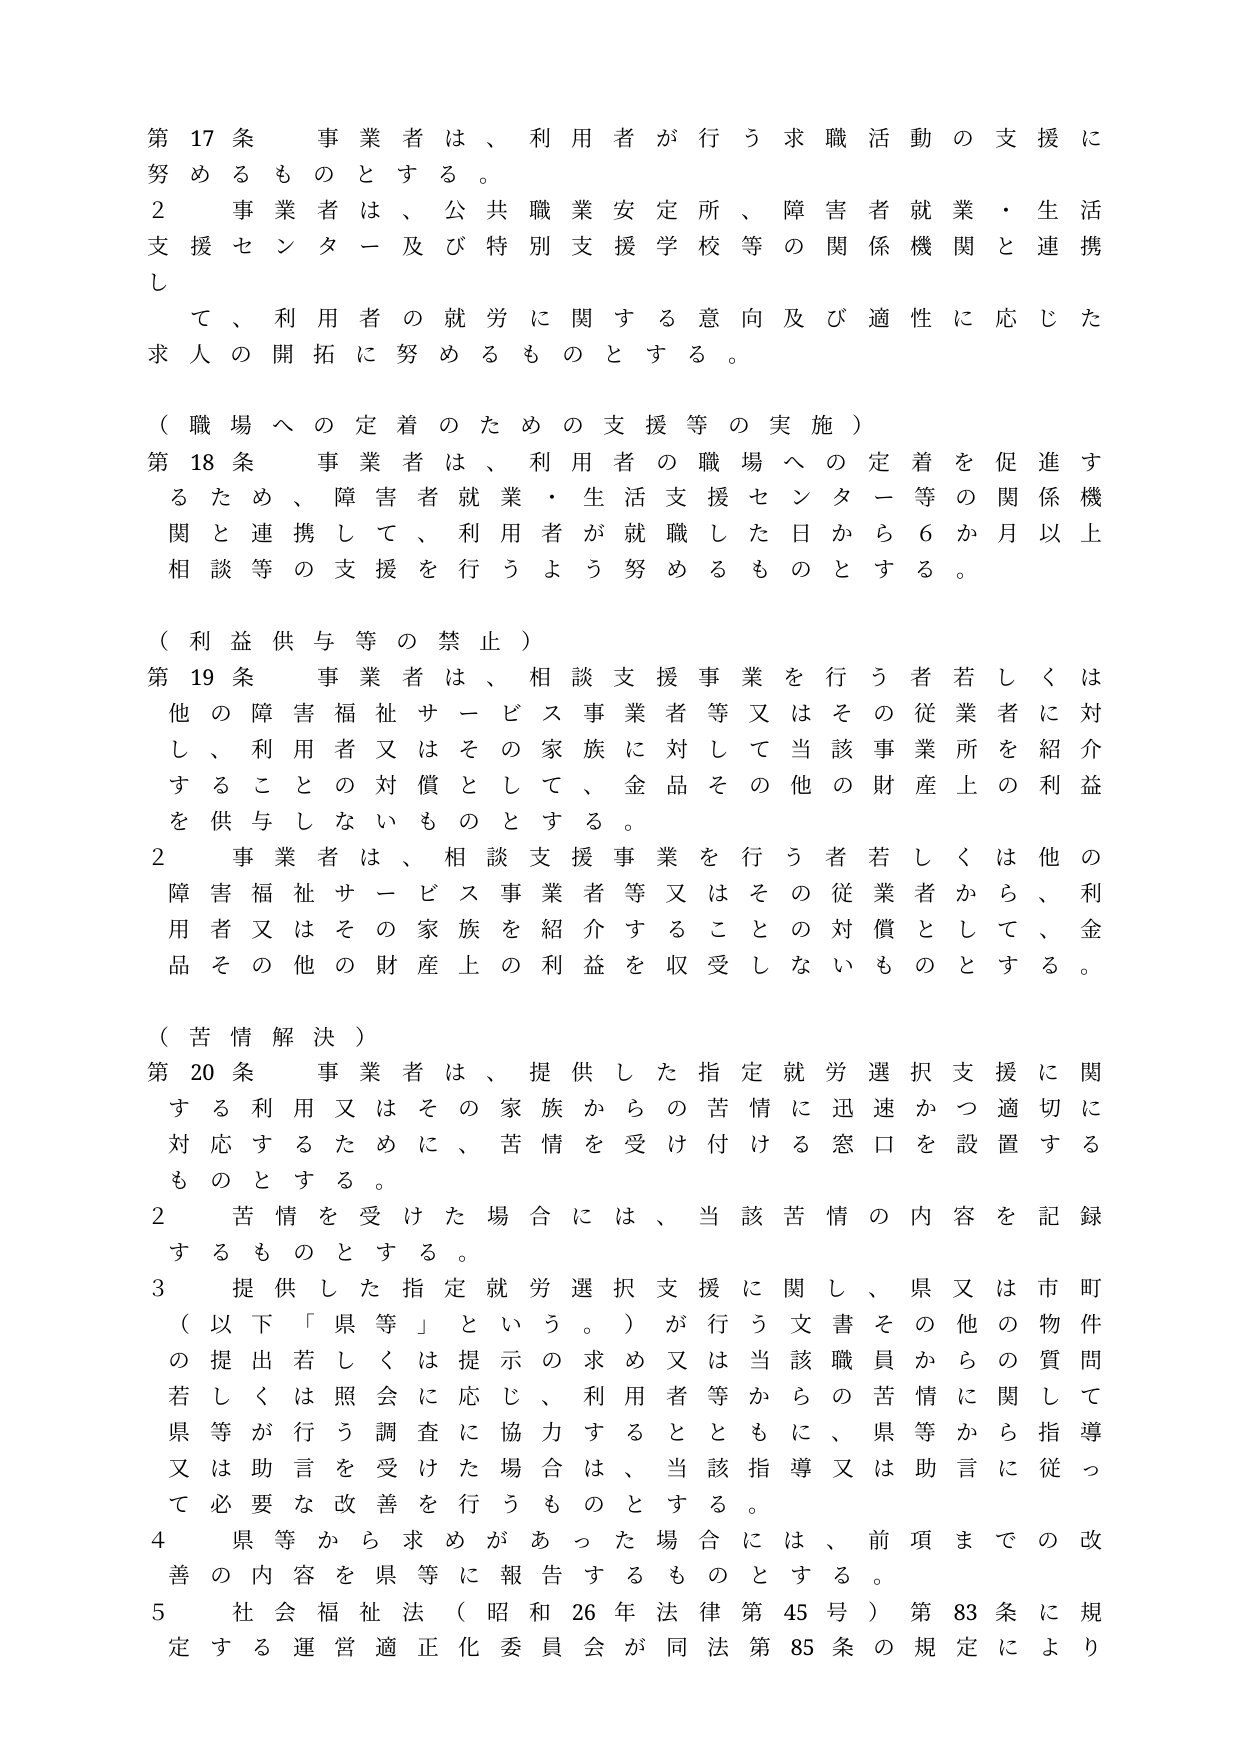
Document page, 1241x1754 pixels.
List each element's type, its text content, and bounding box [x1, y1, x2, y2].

text ２ 事業者は、相談支援事業を行う者若しくは他の障害福祉サービス事業者等又はその従業者から、利用者又はその家族を紹介することの対償として、金品その他の財産上の利益を収受しないものとする。 [148, 838, 1122, 982]
text ２ 苦情を受けた場合には、当該苦情の内容を記録するものとする。 [148, 1197, 1122, 1269]
text ４ 県等から求めがあった場合には、前項までの改善の内容を県等に報告するものとする。 [148, 1521, 1122, 1592]
text （利益供与等の禁止） [148, 622, 1122, 658]
text ３ 提供した指定就労選択支援に関し、県又は市町（以下「県等」という。）が行う文書その他の物件の提出若しくは提示の求め又は当該職員からの質問若しくは照会に応じ、利用者等からの苦情に関して県等が行う調査に協力するとともに、県等から指導又は助言を受けた場合は、当該指導又は助言に従って必要な改善を行うものとする。 [148, 1269, 1122, 1521]
text （苦情解決） [148, 1017, 1122, 1053]
text て、利用者の就労に関する意向及び適性に応じた求人の開拓に努めるものとする。 [148, 299, 1122, 371]
text 第19条 事業者は、相談支援事業を行う者若しくは他の障害福祉サービス事業者等又はその従業者に対し、利用者又はその家族に対して当該事業所を紹介することの対償として、金品その他の財産上の利益を供与しないものとする。 [148, 658, 1122, 838]
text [148, 1592, 1122, 1664]
text 第18条 事業者は、利用者の職場への定着を促進するため、障害者就業・生活支援センター等の関係機関と連携して、利用者が就職した日から６か月以上相談等の支援を行うよう努めるものとする。 [148, 442, 1122, 586]
text ２ 事業者は、公共職業安定所、障害者就業・生活支援センター及び特別支援学校等の関係機関と連携し [148, 191, 1122, 299]
text 第20条 事業者は、提供した指定就労選択支援に関する利用又はその家族からの苦情に迅速かつ適切に対応するために、苦情を受け付ける窓口を設置するものとする。 [148, 1053, 1122, 1197]
text （職場への定着のための支援等の実施） [148, 407, 1122, 442]
text 第17条 事業者は、利用者が行う求職活動の支援に努めるものとする。 [148, 119, 1122, 191]
